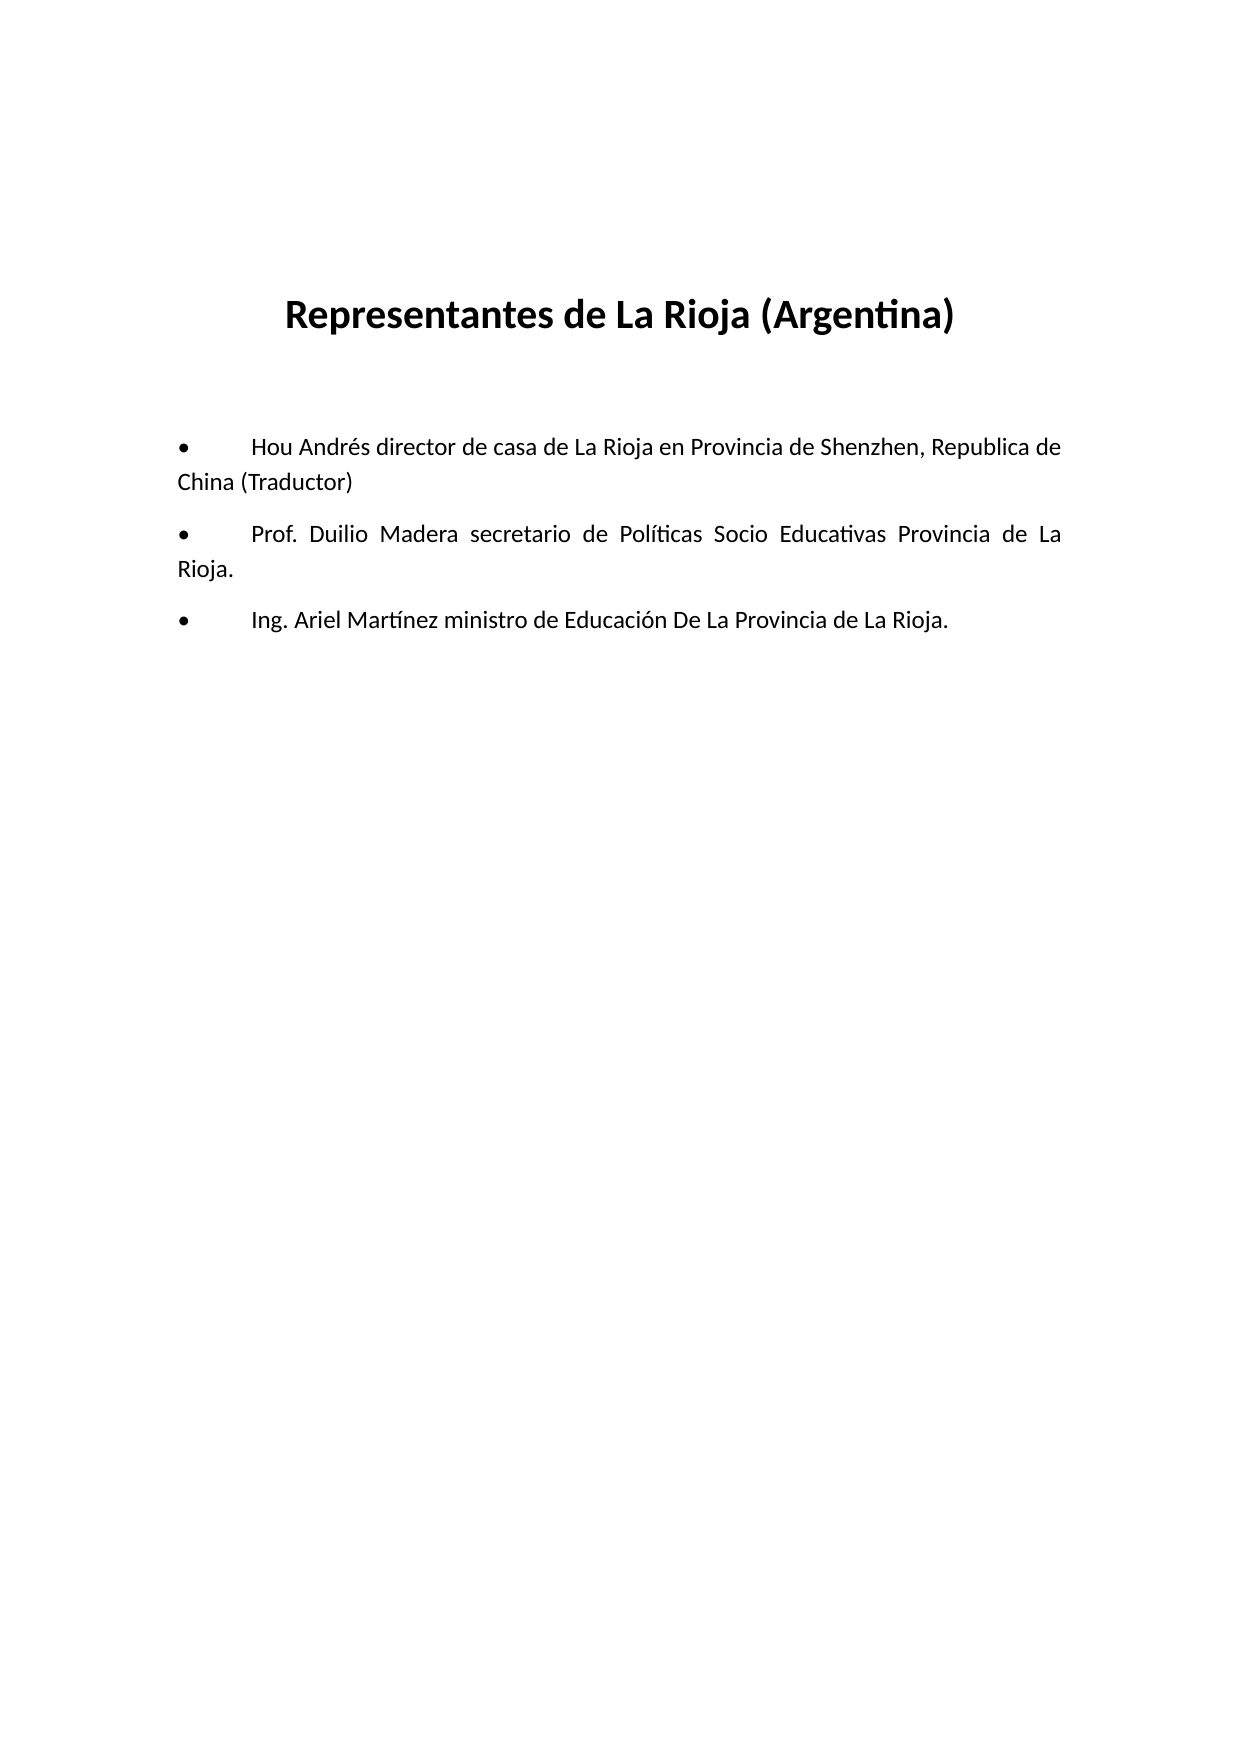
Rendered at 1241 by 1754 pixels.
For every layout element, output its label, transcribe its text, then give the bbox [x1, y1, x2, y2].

text Representantes de La Rioja (Argentina) [177, 288, 1063, 339]
list Ing. Ariel Martínez ministro de Educación De La Provincia de La Rioja. [177, 605, 1063, 635]
list Hou Andrés director de casa de La Rioja en Provincia de Shenzhen, Republica de China (Traductor) [177, 431, 1063, 497]
list Prof. Duilio Madera secretario de Políticas Socio Educativas Provincia de La Rioja. [177, 518, 1063, 583]
